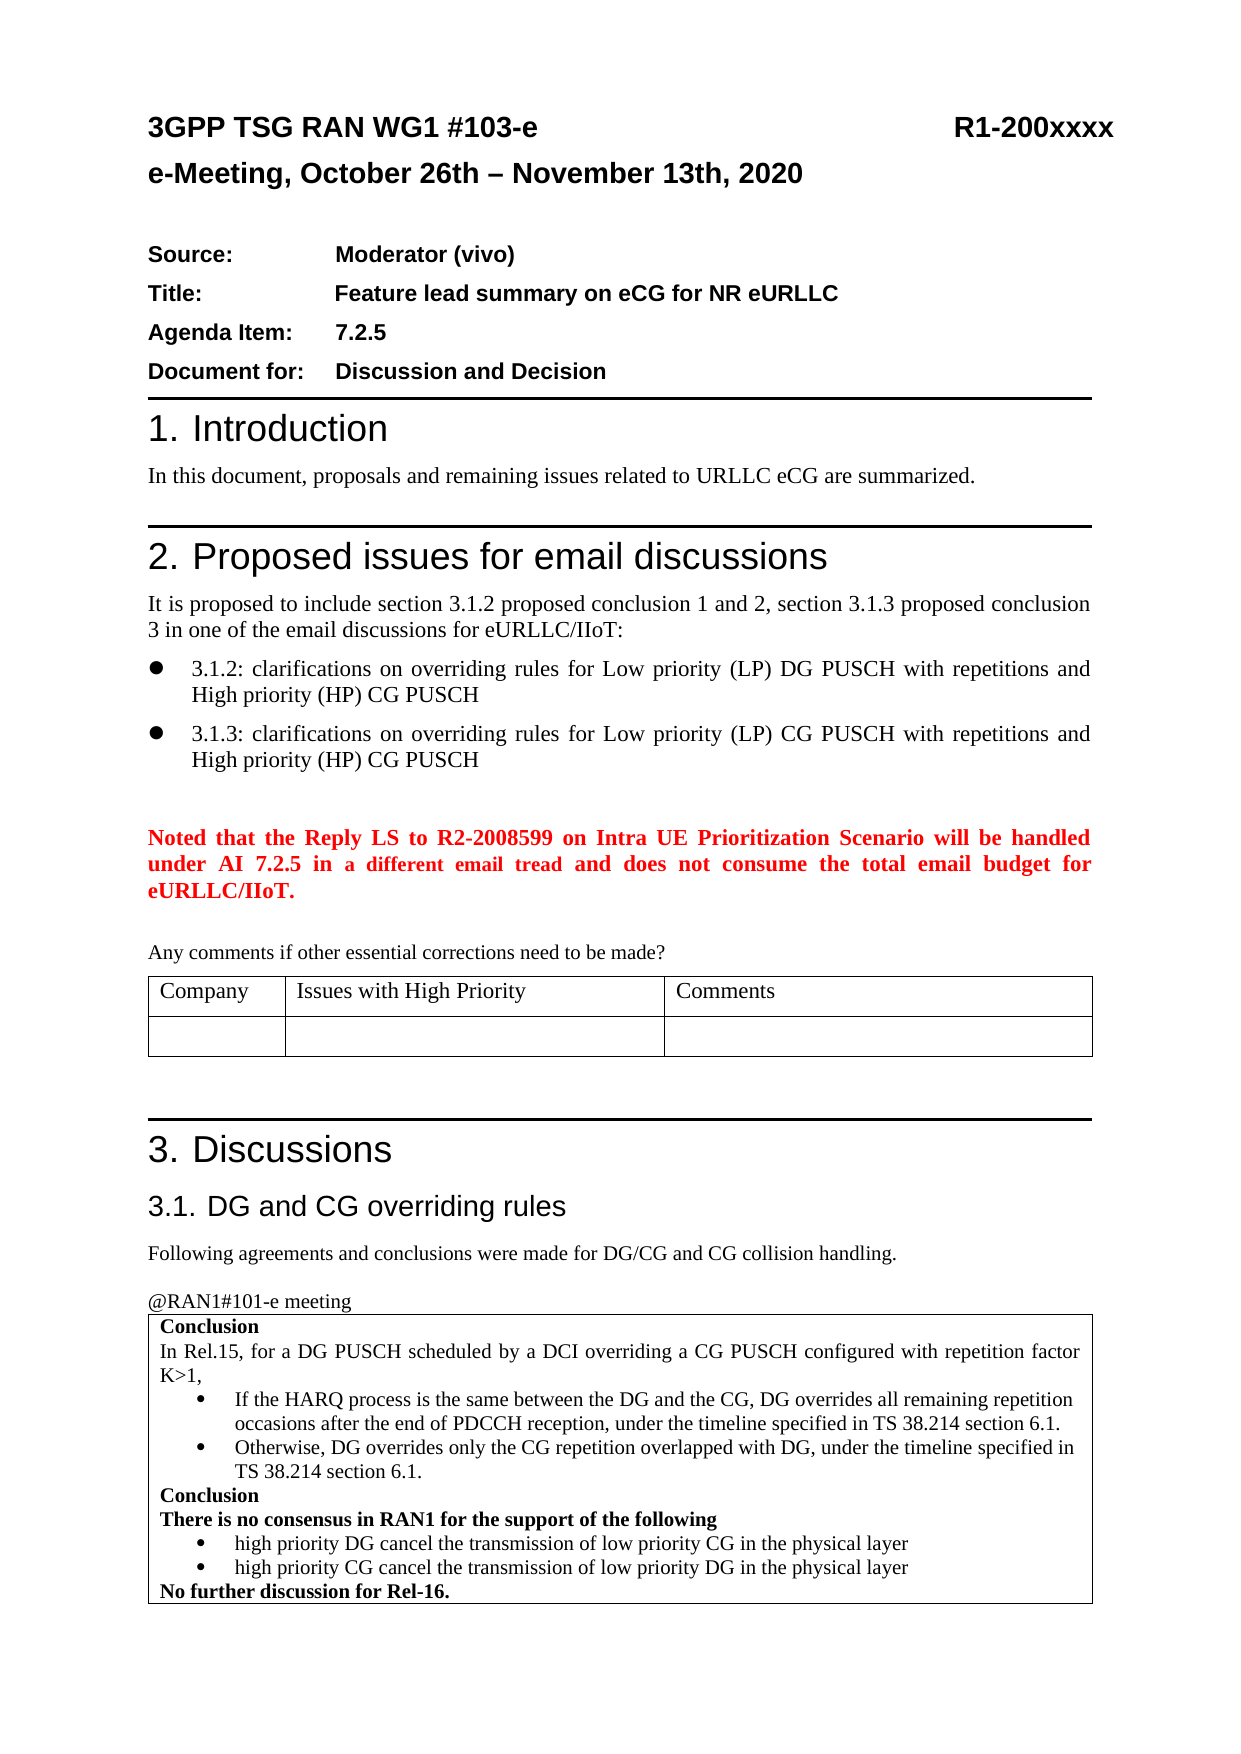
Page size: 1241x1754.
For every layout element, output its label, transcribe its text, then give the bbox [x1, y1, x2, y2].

table_cell [149, 1017, 285, 1056]
title DG and CG overriding rules [148, 1189, 1092, 1222]
text Following agreements and conclusions were made for DG/CG and CG collision handling. [148, 1241, 1092, 1265]
table_cell [665, 1017, 1092, 1056]
table_header Issues with High Priority [286, 977, 664, 1016]
text Document for: Discussion and Decision [148, 358, 1092, 384]
text 3GPP TSG RAN WG1 #103-e R1-200xxxx [148, 110, 1092, 144]
text Agenda Item: 7.2.5 [148, 319, 1092, 345]
text @RAN1#101-e meeting [148, 1289, 1092, 1313]
text In this document, proposals and remaining issues related to URLLC eCG are summarized. [148, 462, 1092, 488]
title Introduction [148, 400, 1092, 449]
table_header Comments [665, 977, 1092, 1016]
text Title: Feature lead summary on eCG for NR eURLLC [148, 280, 1092, 306]
title Proposed issues for email discussions [148, 528, 1092, 577]
list 3.1.2: clarifications on overriding rules for Low priority (LP) DG PUSCH with repetitions and High priority (HP) CG PUSCH [148, 655, 1092, 707]
text Noted that the Reply LS to R2-2008599 on Intra UE Prioritization Scenario will be handled under AI 7.2.5 in a different email tread and does not consume the total email budget for eURLLC/IIoT. [148, 824, 1092, 903]
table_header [149, 1315, 1092, 1603]
title Discussions [148, 1121, 1092, 1170]
text Any comments if other essential corrections need to be made? [148, 940, 1092, 964]
table_header Company [149, 977, 285, 1016]
list 3.1.3: clarifications on overriding rules for Low priority (LP) CG PUSCH with repetitions and High priority (HP) CG PUSCH [148, 720, 1092, 773]
table_cell [286, 1017, 664, 1056]
text e-Meeting, October 26th – November 13th, 2020 [148, 156, 1092, 190]
text It is proposed to include section 3.1.2 proposed conclusion 1 and 2, section 3.1.3 proposed conclusion 3 in one of the email discussions for eURLLC/IIoT: [148, 589, 1092, 642]
text Source: Moderator (vivo) [148, 241, 1092, 268]
